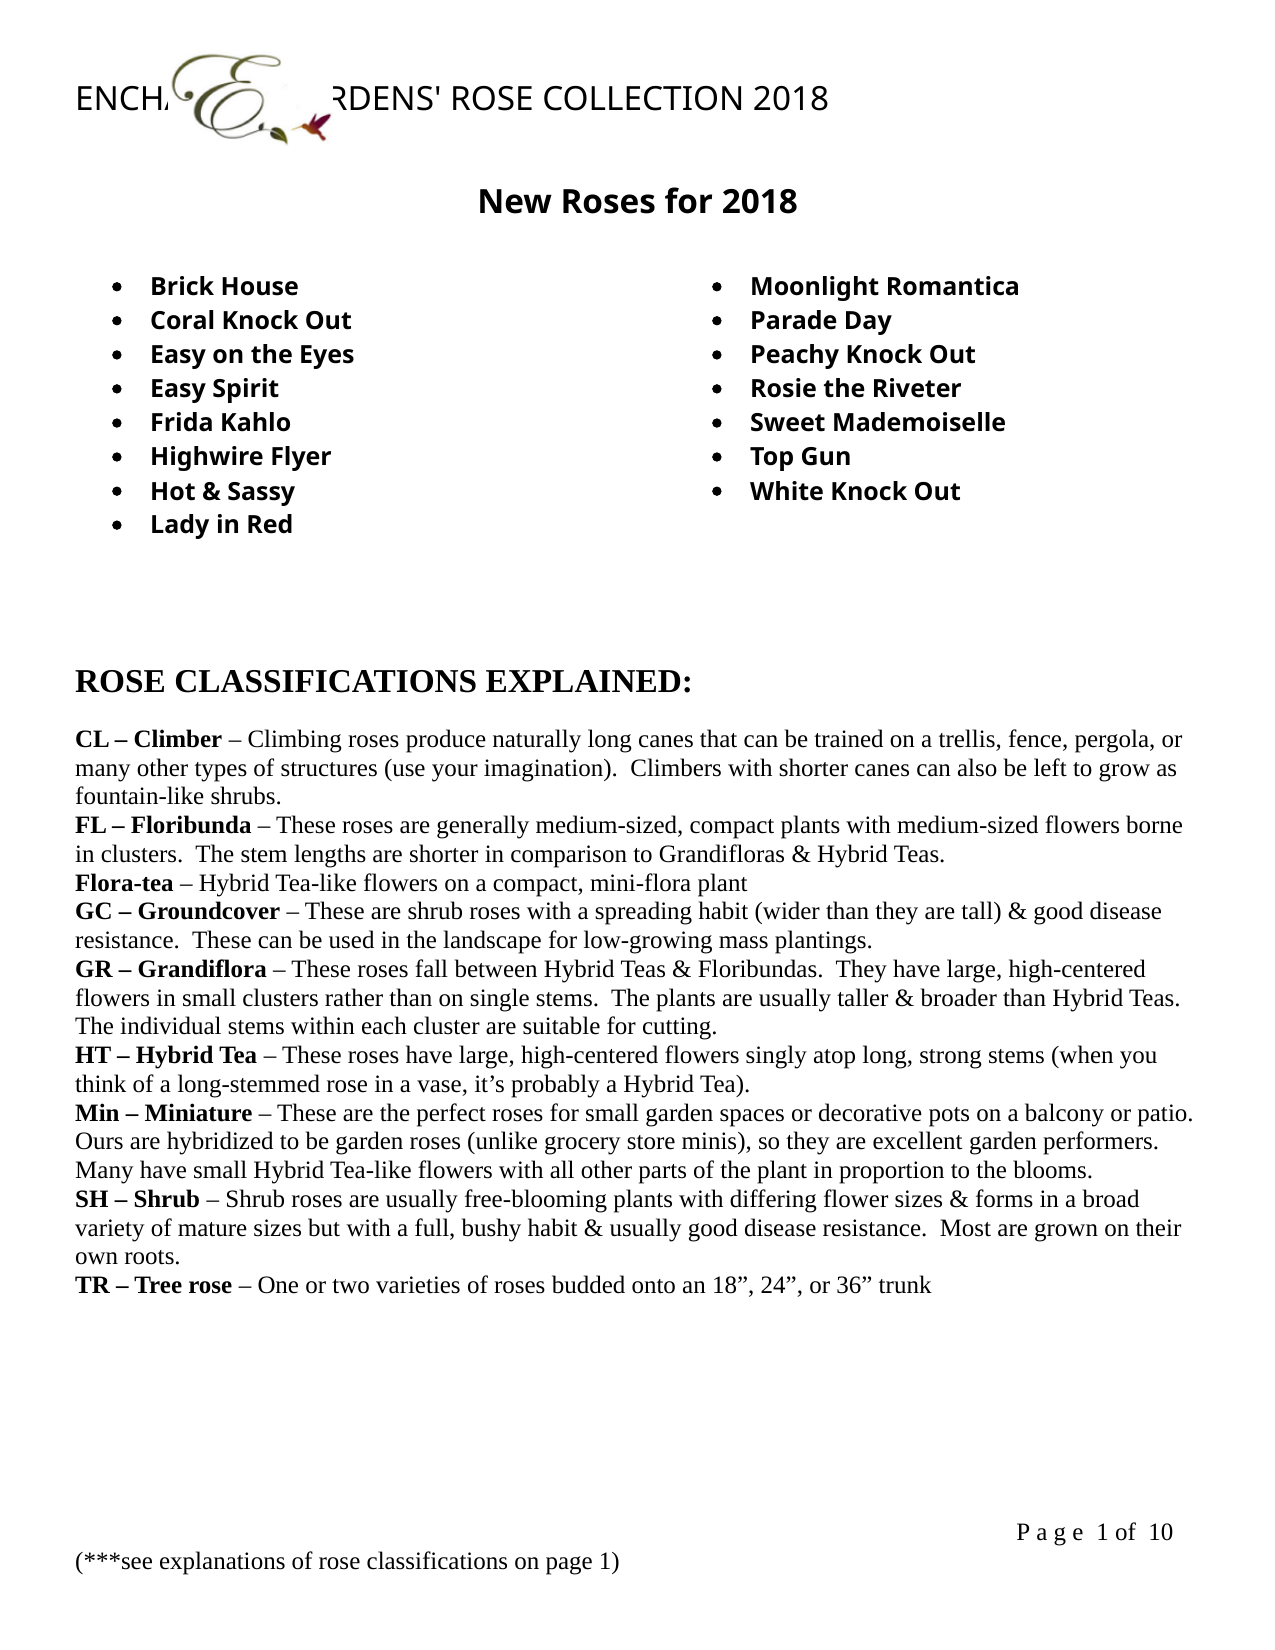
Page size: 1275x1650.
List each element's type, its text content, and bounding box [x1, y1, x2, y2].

list Easy on the Eyes [112, 337, 600, 371]
list Moonlight Romantica [712, 269, 1200, 303]
text TR – Tree rose – One or two varieties of roses budded onto an 18”, 24”, or 36” trunk [75, 1270, 1200, 1299]
text HT – Hybrid Tea – These roses have large, high-centered flowers singly atop long, strong stems (when you think of a long-stemmed rose in a vase, it’s probably a Hybrid Tea). [75, 1040, 1200, 1098]
text GR – Grandiflora – These roses fall between Hybrid Teas & Floribundas. They have large, high-centered flowers in small clusters rather than on single stems. The plants are usually taller & broader than Hybrid Teas. The individual stems within each cluster are suitable for cutting. [75, 954, 1200, 1040]
list Parade Day [712, 303, 1200, 337]
text FL – Floribunda – These roses are generally medium-sized, compact plants with medium-sized flowers borne in clusters. The stem lengths are shorter in comparison to Grandifloras & Hybrid Teas. [75, 810, 1200, 868]
list Peachy Knock Out [712, 337, 1200, 371]
text SH – Shrub – Shrub roses are usually free-blooming plants with differing flower sizes & forms in a broad variety of mature sizes but with a full, bushy habit & usually good disease resistance. Most are grown on their own roots. [75, 1184, 1200, 1270]
list Coral Knock Out [112, 303, 600, 337]
list Rosie the Riveter [712, 371, 1200, 405]
text Min – Miniature – These are the perfect roses for small garden spaces or decorative pots on a balcony or patio. Ours are hybridized to be garden roses (unlike grocery store minis), so they are excellent garden performers. Many have small Hybrid Tea-like flowers with all other parts of the plant in proportion to the blooms. [75, 1098, 1200, 1184]
list Easy Spirit [112, 371, 600, 405]
list White Knock Out [712, 473, 1200, 507]
list Sweet Mademoiselle [712, 405, 1200, 439]
text CL – Climber – Climbing roses produce naturally long canes that can be trained on a trellis, fence, pergola, or many other types of structures (use your imagination). Climbers with shorter canes can also be left to grow as fountain-like shrubs. [75, 724, 1200, 810]
list Top Gun [712, 439, 1200, 473]
text ROSE CLASSIFICATIONS EXPLAINED: [75, 662, 1200, 700]
text Flora-tea – Hybrid Tea-like flowers on a compact, mini-flora plant [75, 868, 1200, 896]
list Highwire Flyer [112, 439, 600, 473]
list Frida Kahlo [112, 405, 600, 439]
text New Roses for 2018 [75, 178, 1200, 223]
text GC – Groundcover – These are shrub roses with a spreading habit (wider than they are tall) & good disease resistance. These can be used in the landscape for low-growing mass plantings. [75, 896, 1200, 954]
list Hot & Sassy [112, 473, 600, 507]
list Brick House [112, 269, 600, 303]
list Lady in Red [112, 507, 600, 541]
